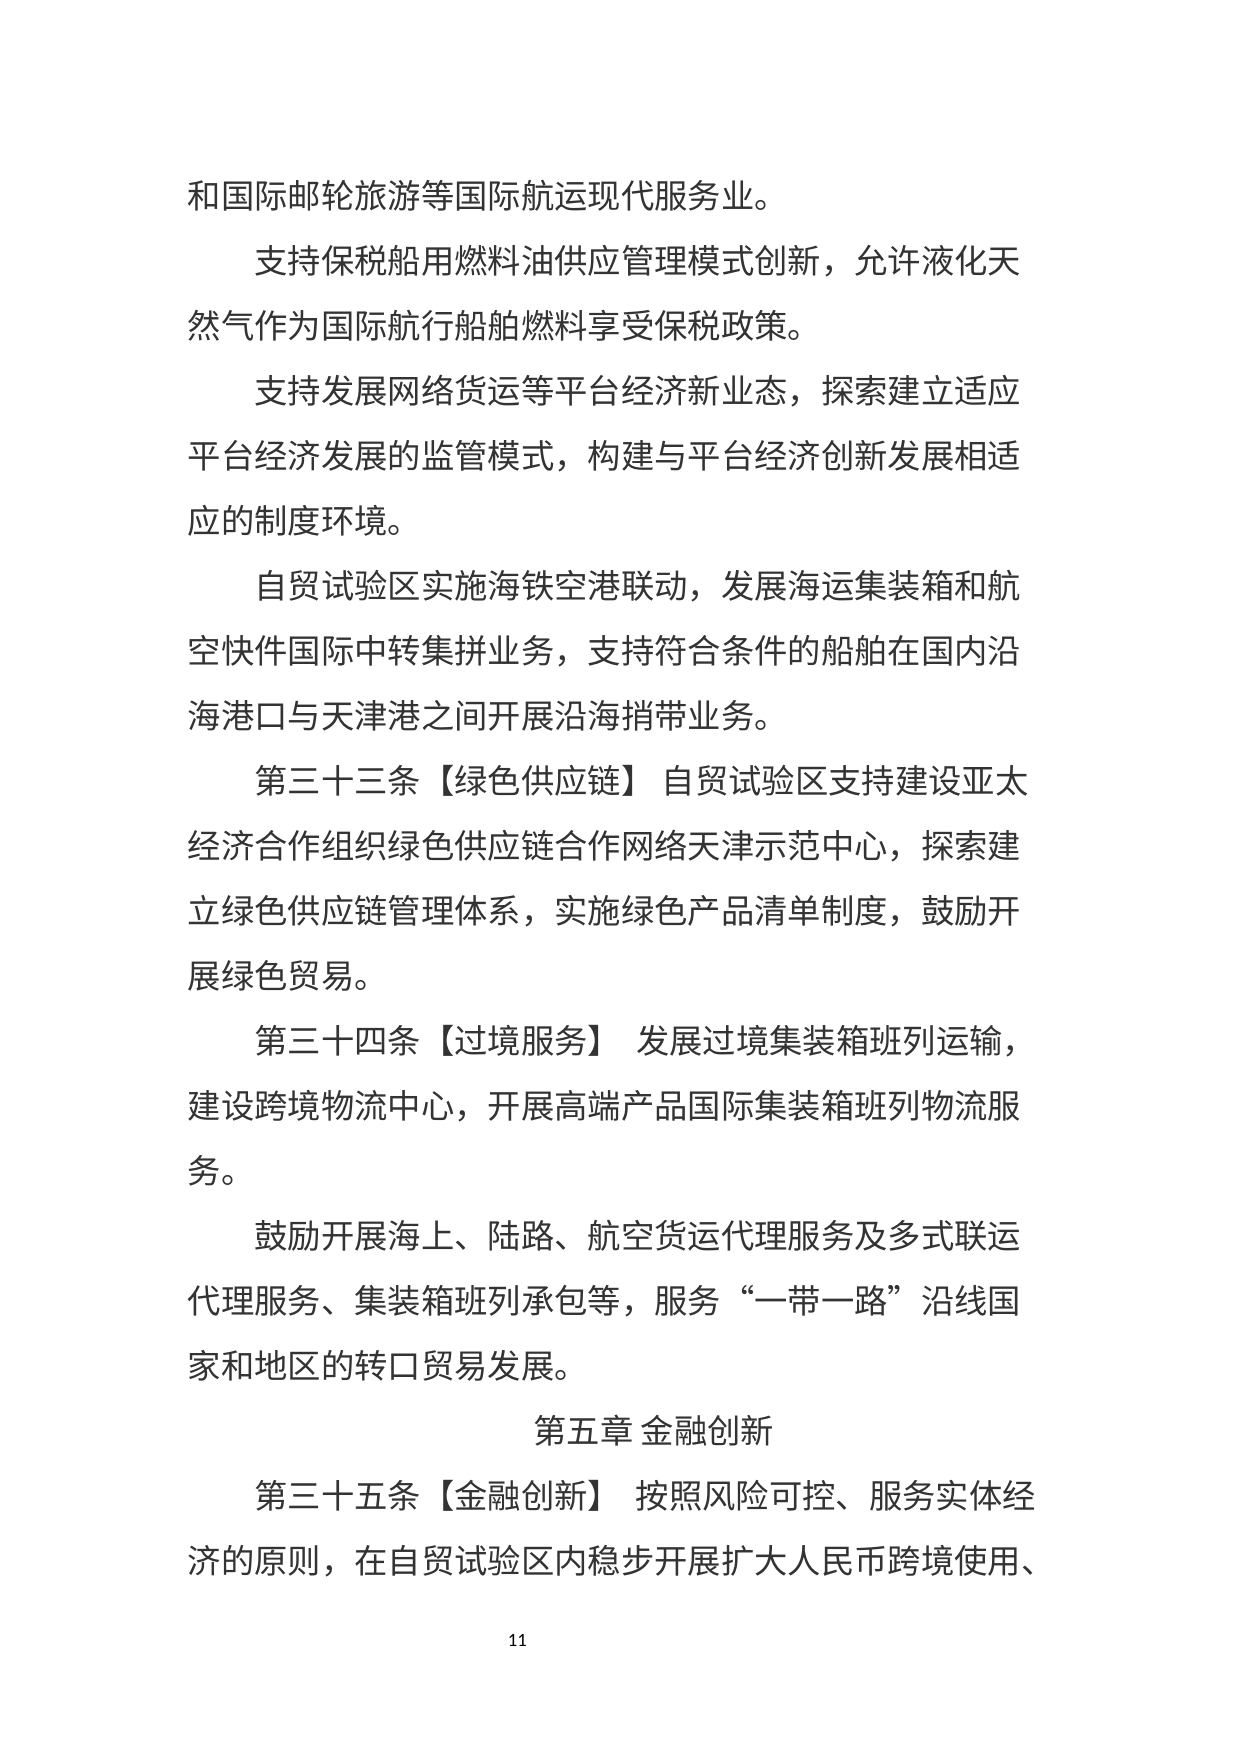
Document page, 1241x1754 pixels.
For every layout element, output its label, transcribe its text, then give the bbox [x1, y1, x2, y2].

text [187, 162, 1053, 227]
text 自贸试验区实施海铁空港联动，发展海运集装箱和航空快件国际中转集拼业务，支持符合条件的船舶在国内沿海港口与天津港之间开展沿海捎带业务。 [187, 552, 1053, 747]
text 鼓励开展海上、陆路、航空货运代理服务及多式联运代理服务、集装箱班列承包等，服务“一带一路”沿线国家和地区的转口贸易发展。 [187, 1202, 1053, 1397]
text 支持发展网络货运等平台经济新业态，探索建立适应平台经济发展的监管模式，构建与平台经济创新发展相适应的制度环境。 [187, 357, 1053, 552]
text 第三十三条【绿色供应链】 自贸试验区支持建设亚太经济合作组织绿色供应链合作网络天津示范中心，探索建立绿色供应链管理体系，实施绿色产品清单制度，鼓励开展绿色贸易。 [187, 747, 1053, 1007]
text 第五章 金融创新 [187, 1397, 1053, 1462]
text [187, 1462, 1053, 1592]
text 第三十四条【过境服务】 发展过境集装箱班列运输，建设跨境物流中心，开展高端产品国际集装箱班列物流服务。 [187, 1007, 1053, 1202]
text 支持保税船用燃料油供应管理模式创新，允许液化天然气作为国际航行船舶燃料享受保税政策。 [187, 227, 1053, 357]
